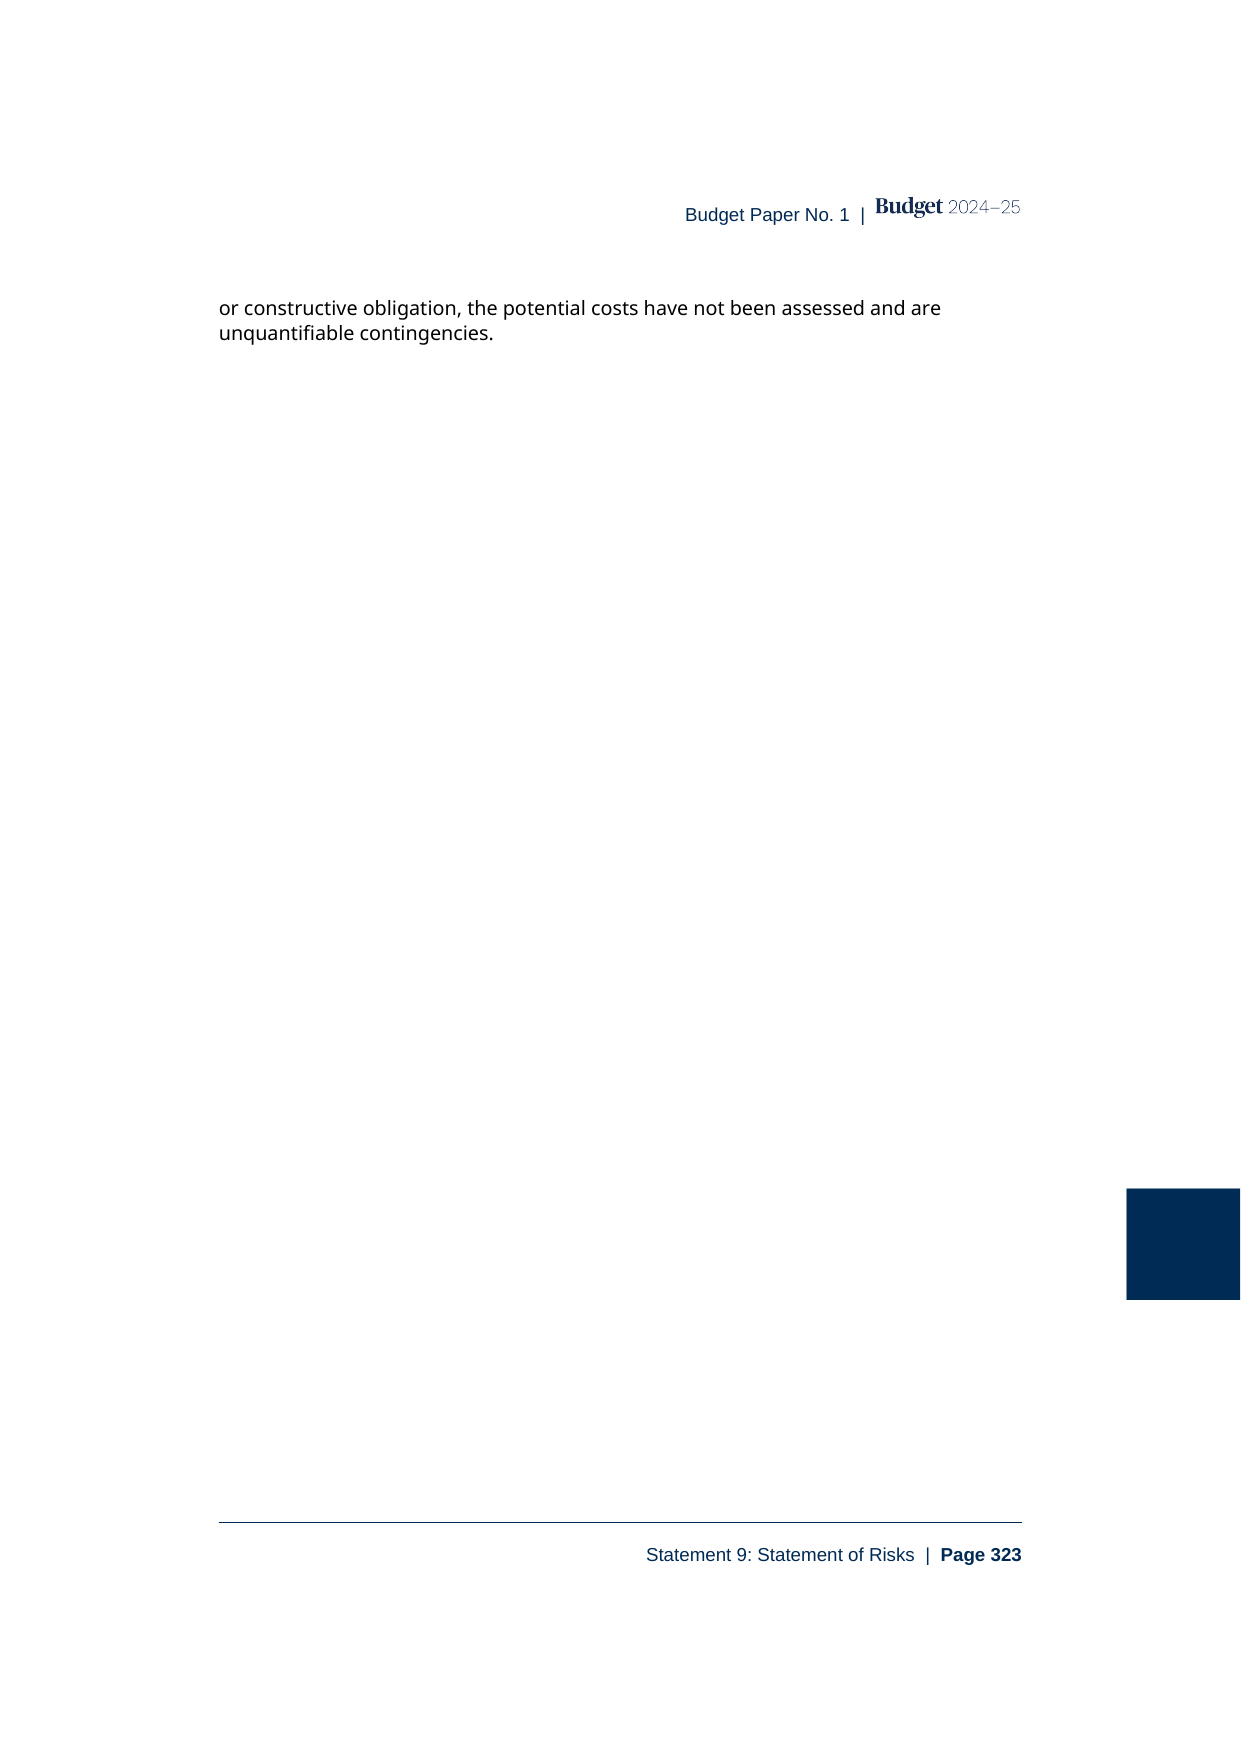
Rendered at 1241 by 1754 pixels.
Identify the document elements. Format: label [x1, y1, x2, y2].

picture [0, 0, 1241, 1754]
text [218, 295, 1022, 345]
